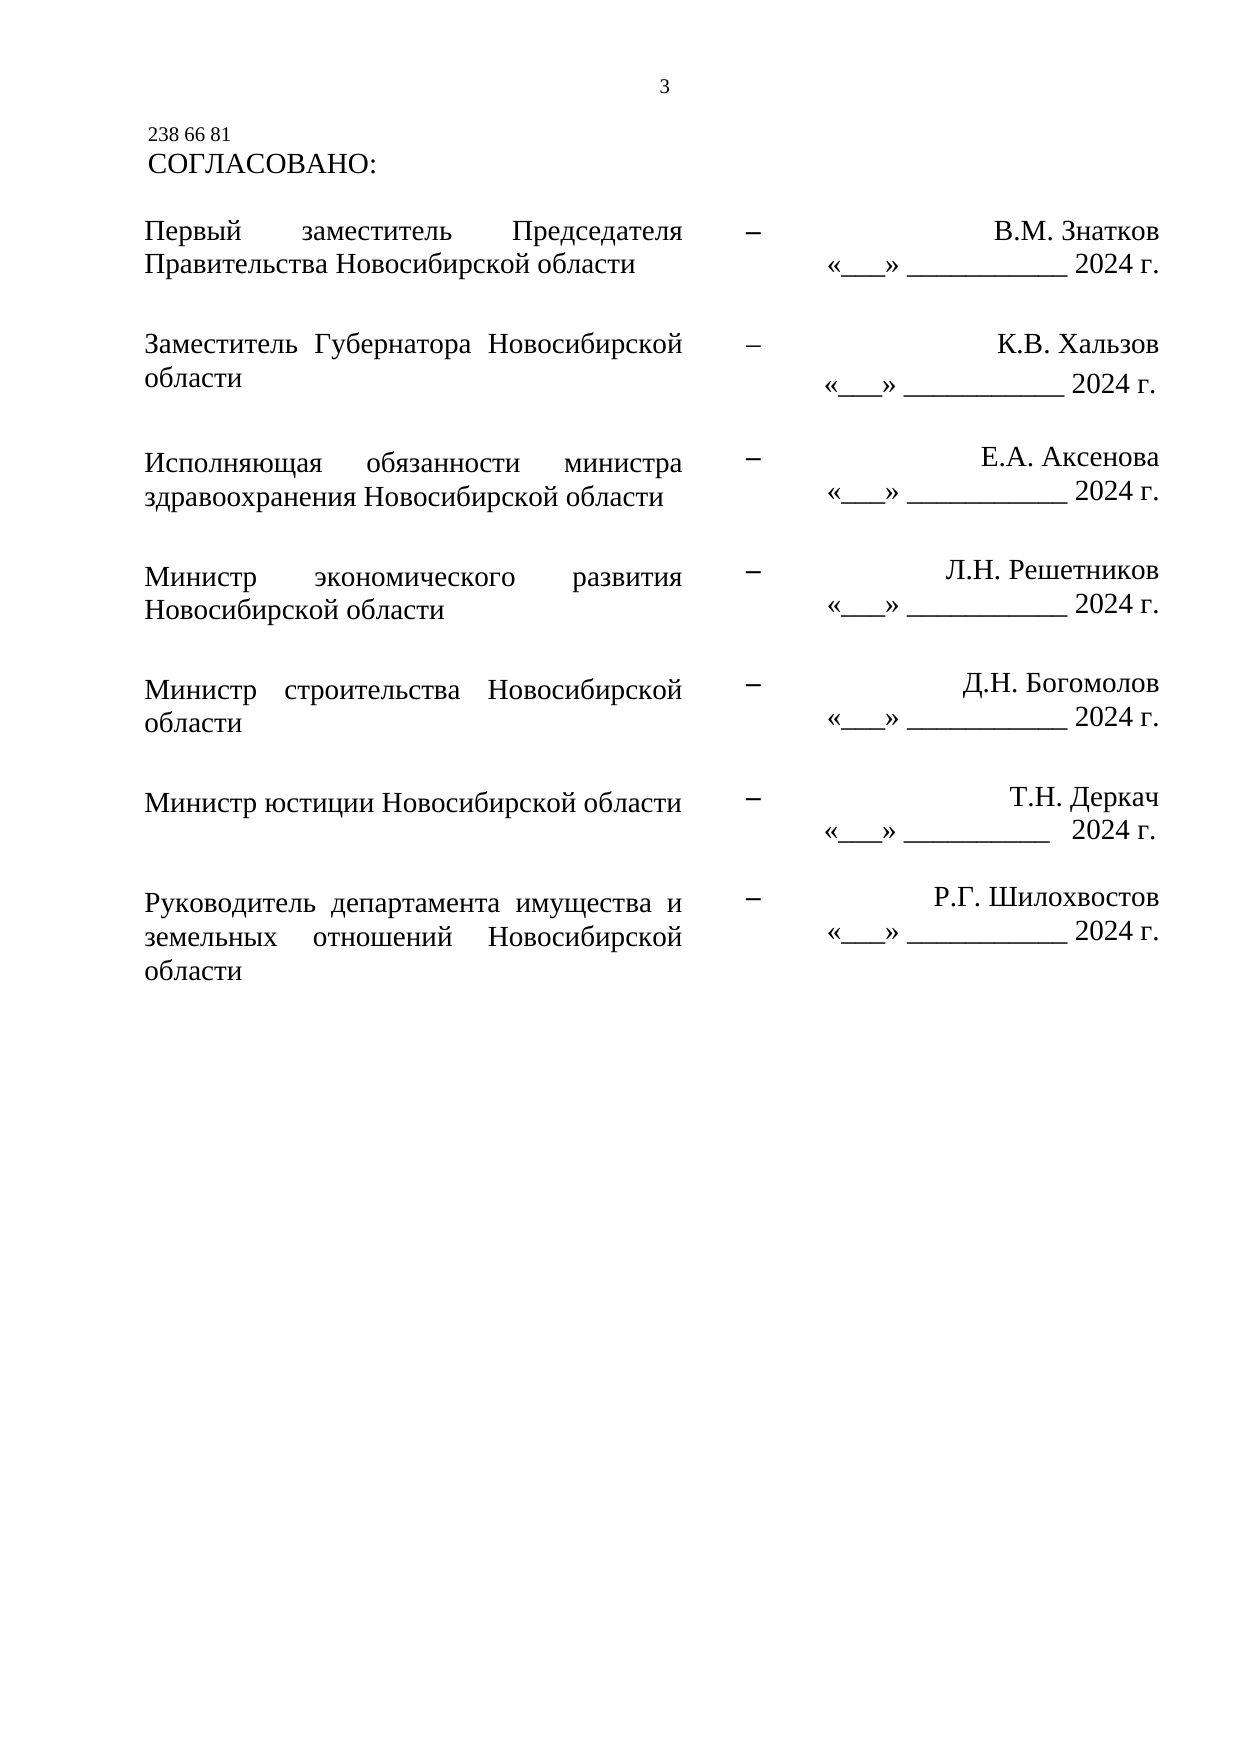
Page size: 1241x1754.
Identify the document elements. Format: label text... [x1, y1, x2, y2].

table_cell – [694, 519, 812, 632]
table_cell Министр юстиции Новосибирской области [133, 745, 694, 846]
table_cell Министр строительства Новосибирской области [133, 632, 694, 745]
table_cell – [694, 846, 812, 992]
table_header Первый заместитель Председателя Правительства Новосибирской области [133, 213, 694, 326]
table_cell – [694, 745, 812, 846]
table_header – [694, 213, 812, 326]
table_cell Исполняющая обязанности министра здравоохранения Новосибирской области [133, 406, 694, 519]
text 238 66 81 [148, 122, 1181, 146]
table_cell – [694, 406, 812, 519]
table_cell Заместитель Губернатора Новосибирской области [133, 326, 694, 406]
text СОГЛАСОВАНО: [148, 146, 1181, 179]
table_cell К.В. Хальзов «___» ___________ 2024 г. [812, 326, 1171, 406]
table_cell Е.А. Аксенова «___» ___________ 2024 г. [812, 406, 1171, 519]
table_cell Руководитель департамента имущества и земельных отношений Новосибирской области [133, 846, 694, 992]
table_cell – [694, 632, 812, 745]
table_cell Д.Н. Богомолов «___» ___________ 2024 г. [812, 632, 1171, 745]
table_cell Министр экономического развития Новосибирской области [133, 519, 694, 632]
table_cell Р.Г. Шилохвостов «___» ___________ 2024 г. [812, 846, 1171, 992]
table_cell Л.Н. Решетников «___» ___________ 2024 г. [812, 519, 1171, 632]
table_header В.М. Знатков «___» ___________ 2024 г. [812, 213, 1171, 326]
table_cell – [694, 326, 812, 406]
table_cell Т.Н. Деркач «___» __________ 2024 г. [812, 745, 1171, 846]
